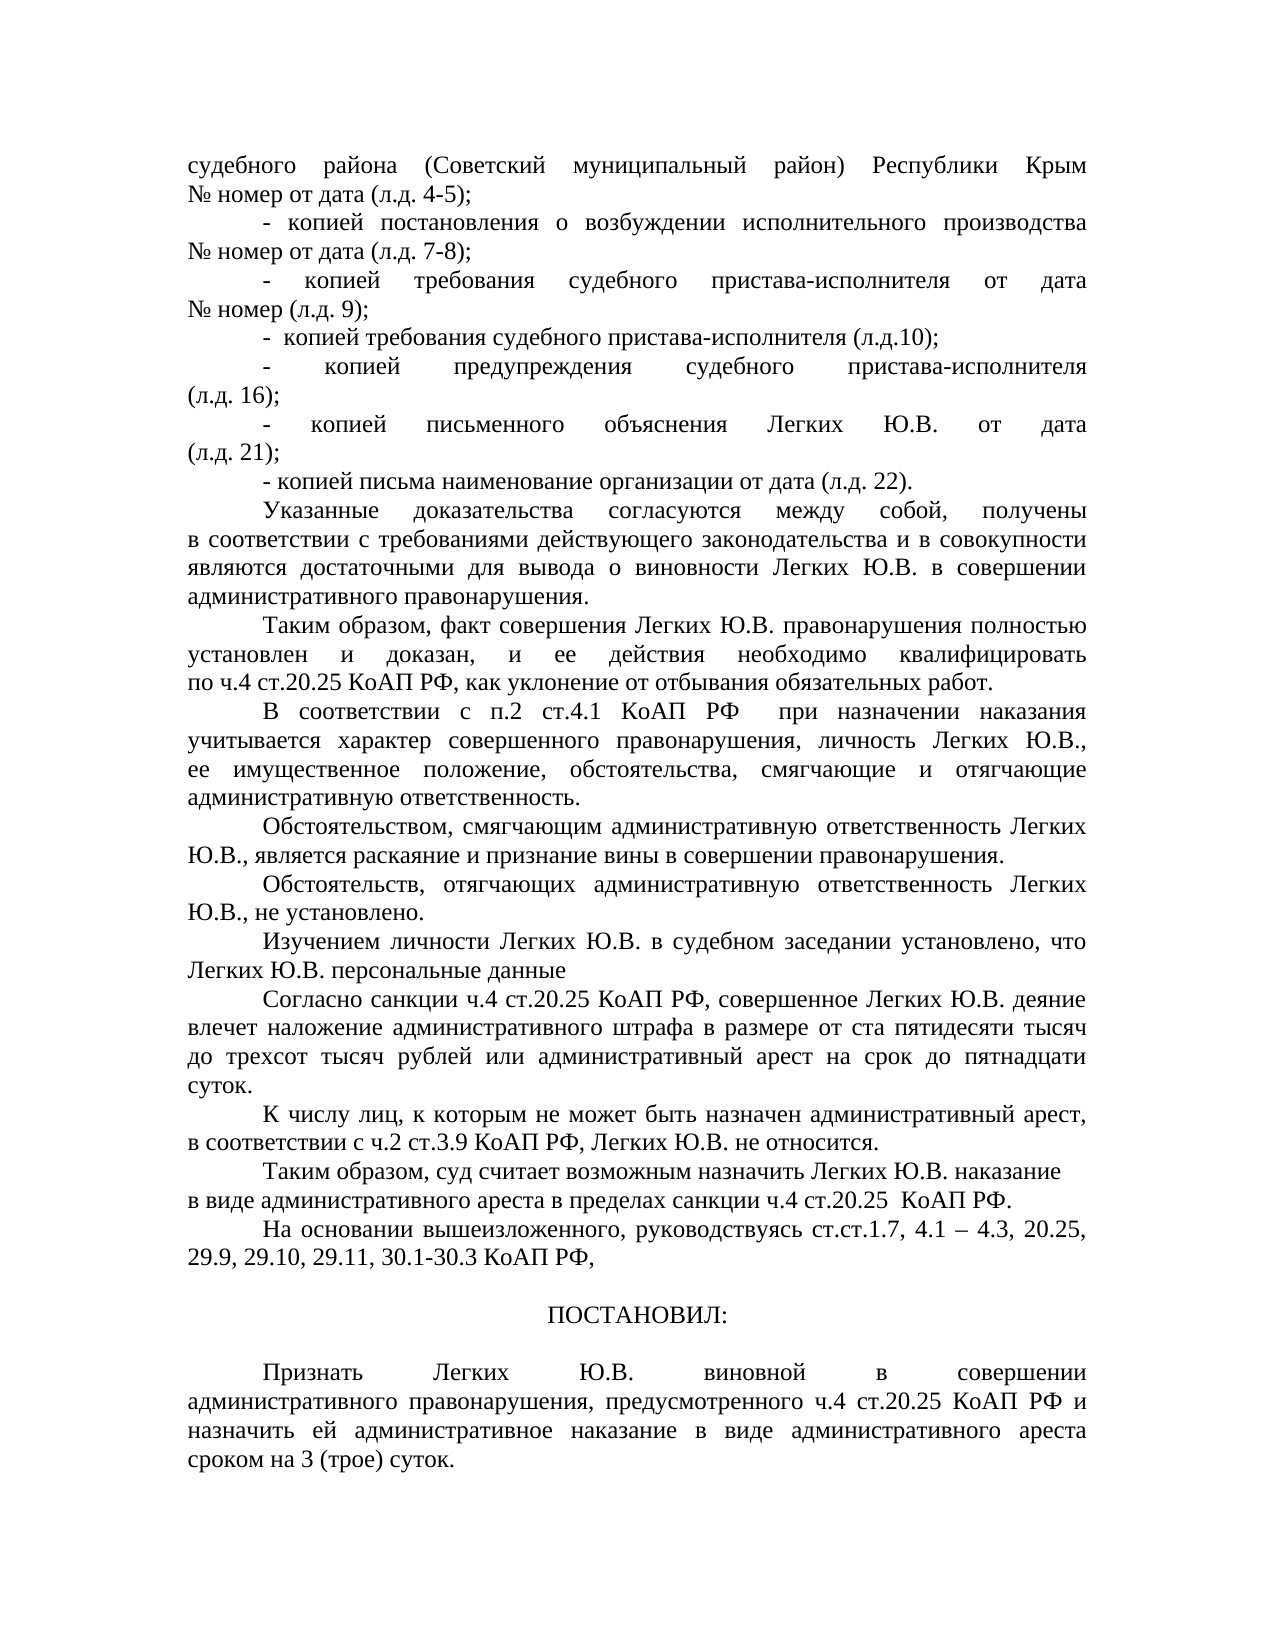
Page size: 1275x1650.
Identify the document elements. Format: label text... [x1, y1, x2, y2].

text - копией письменного объяснения Легких Ю.В. от дата (л.д. 21); [187, 409, 1087, 466]
text Указанные доказательства согласуются между собой, получены в соответствии с требованиями действующего законодательства и в совокупности являются достаточными для вывода о виновности Легких Ю.В. в совершении административного правонарушения. [187, 495, 1087, 610]
text Согласно санкции ч.4 ст.20.25 КоАП РФ, совершенное Легких Ю.В. деяние влечет наложение административного штрафа в размере от ста пятидесяти тысяч до трехсот тысяч рублей или административный арест на срок до пятнадцати суток. [187, 984, 1087, 1099]
text Обстоятельств, отягчающих административную ответственность Легких Ю.В., не установлено. [187, 869, 1087, 926]
text - копией письма наименование организации от дата (л.д. 22). [187, 466, 1087, 495]
text Таким образом, суд считает возможным назначить Легких Ю.В. наказание [187, 1156, 1087, 1185]
text Обстоятельством, смягчающим административную ответственность Легких Ю.В., является раскаяние и признание вины в совершении правонарушения. [187, 811, 1087, 869]
text К числу лиц, к которым не может быть назначен административный арест, в соответствии с ч.2 ст.3.9 КоАП РФ, Легких Ю.В. не относится. [187, 1099, 1087, 1156]
text - копией требования судебного пристава-исполнителя (л.д.10); [187, 322, 1087, 351]
text - копией требования судебного пристава-исполнителя от дата № номер (л.д. 9); [187, 265, 1087, 322]
text В соответствии с п.2 ст.4.1 КоАП РФ при назначении наказания учитывается характер совершенного правонарушения, личность Легких Ю.В., ее имущественное положение, обстоятельства, смягчающие и отягчающие административную ответственность. [187, 696, 1087, 811]
text - копией постановления о возбуждении исполнительного производства № номер от дата (л.д. 7-8); [187, 207, 1087, 265]
text ПОСТАНОВИЛ: [187, 1300, 1087, 1329]
text Таким образом, факт совершения Легких Ю.В. правонарушения полностью установлен и доказан, и ее действия необходимо квалифицировать по ч.4 ст.20.25 КоАП РФ, как уклонение от отбывания обязательных работ. [187, 610, 1087, 696]
text На основании вышеизложенного, руководствуясь ст.ст.1.7, 4.1 – 4.3, 20.25, 29.9, 29.10, 29.11, 30.1-30.3 КоАП РФ, [187, 1214, 1087, 1271]
text - копией предупреждения судебного пристава-исполнителя (л.д. 16); [187, 351, 1087, 409]
text в виде административного ареста в пределах санкции ч.4 ст.20.25 КоАП РФ. [187, 1185, 1087, 1214]
text Признать Легких Ю.В. виновной в совершении административного правонарушения, предусмотренного ч.4 ст.20.25 КоАП РФ и назначить ей административное наказание в виде административного ареста сроком на 3 (трое) суток. [187, 1357, 1087, 1472]
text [187, 150, 1087, 207]
text Изучением личности Легких Ю.В. в судебном заседании установлено, что Легких Ю.В. персональные данные [187, 926, 1087, 984]
